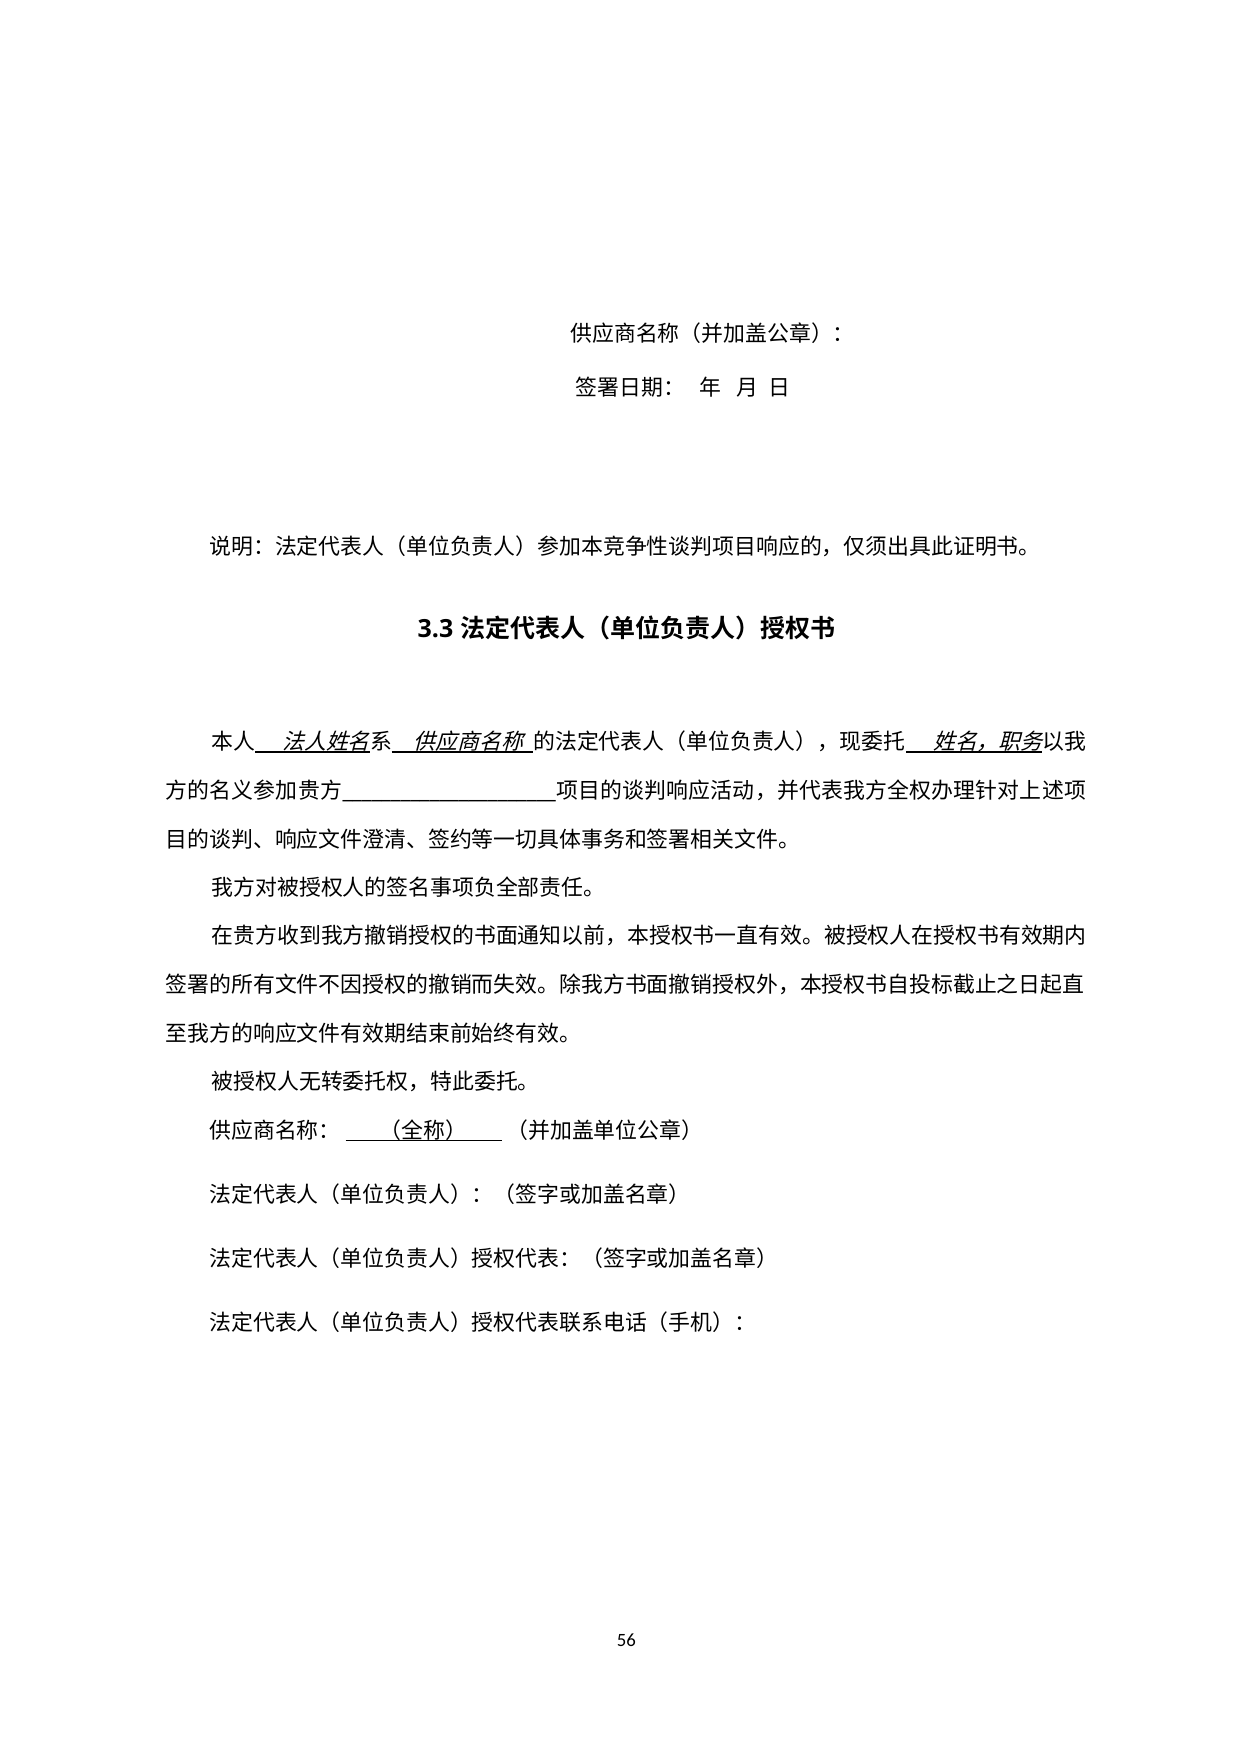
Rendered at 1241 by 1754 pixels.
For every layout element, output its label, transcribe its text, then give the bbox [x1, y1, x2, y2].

text 我方对被授权人的签名事项负全部责任。 [165, 870, 1087, 902]
text 法定代表人（单位负责人）：（签字或加盖名章） [165, 1176, 1087, 1209]
text 法定代表人（单位负责人）授权代表：（签字或加盖名章） [165, 1241, 1087, 1273]
text 被授权人无转委托权，特此委托。 [165, 1064, 1087, 1096]
text 供应商名称： （全称） （并加盖单位公章） [165, 1112, 1087, 1145]
text 本人 法人姓名系 供应商名称 的法定代表人（单位负责人），现委托 姓名，职务以我方的名义参加贵方______________________项目的谈判响应活动，并代表我方全权办理针对上述项目的谈判、响应文件澄清、签约等一切具体事务和签署相关文件。 [165, 724, 1087, 854]
text 签署日期： 年 月 日 [165, 370, 1087, 402]
text 在贵方收到我方撤销授权的书面通知以前，本授权书一直有效。被授权人在授权书有效期内签署的所有文件不因授权的撤销而失效。除我方书面撤销授权外，本授权书自投标截止之日起直至我方的响应文件有效期结束前始终有效。 [165, 918, 1087, 1048]
text 说明：法定代表人（单位负责人）参加本竞争性谈判项目响应的，仅须出具此证明书。 [165, 529, 1087, 561]
text 法定代表人（单位负责人）授权代表联系电话（手机）： [165, 1305, 1087, 1337]
text 供应商名称（并加盖公章）： [165, 316, 1087, 348]
text 3.3 法定代表人（单位负责人）授权书 [165, 594, 1087, 659]
